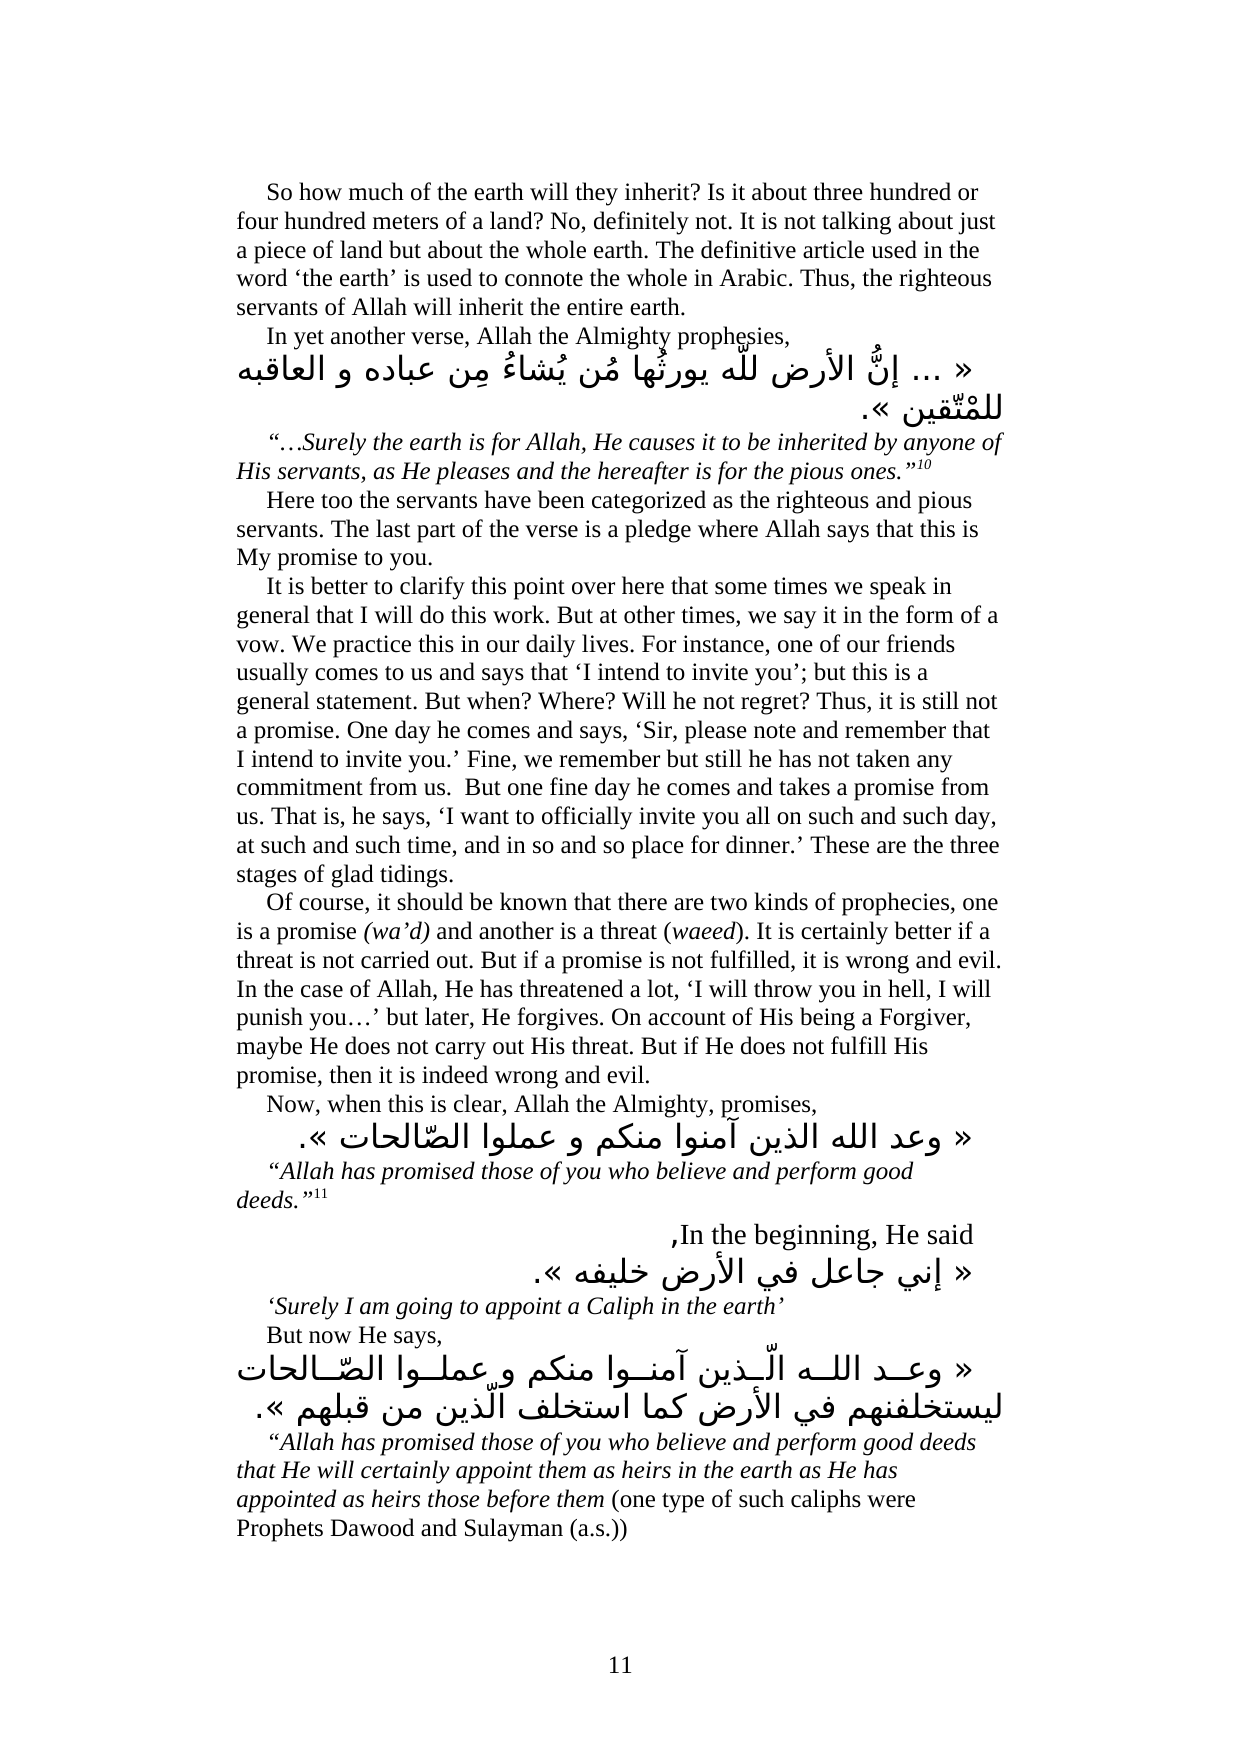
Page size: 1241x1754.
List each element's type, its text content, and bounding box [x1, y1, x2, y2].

text Now, when this is clear, Allah the Almighty, promises, [236, 1089, 1004, 1117]
text But now He says, [236, 1320, 1004, 1349]
text « ... إنُّ الأرض للّه يورثُها مُن يُشاءُ مِن عباده و العاقبه للمْتّقين ». [236, 350, 1004, 427]
text Of course, it should be known that there are two kinds of prophecies, one is a promise (wa’d) and another is a threat (waeed). It is certainly better if a threat is not carried out. But if a promise is not fulfilled, it is wrong and evil. In the case of Allah, He has threatened a lot, ‘I will throw you in hell, I will punish you…’ but later, He forgives. On account of His being a Forgiver, maybe He does not carry out His threat. But if He does not fulfill His promise, then it is indeed wrong and evil. [236, 887, 1004, 1089]
text « وعد الله الّذين آمنوا منكم و عملوا الصّالحات ليستخلفنهم في الأرض كما استخلف الّذين من قبلهم ». [236, 1349, 1004, 1427]
text “Allah has promised those of you who believe and perform good deeds that He will certainly appoint them as heirs in the earth as He has appointed as heirs those before them (one type of such caliphs were Prophets Dawood and Sulayman (a.s.)) [236, 1427, 1004, 1542]
text In the beginning, He said, [236, 1214, 1004, 1253]
text ‘Surely I am going to appoint a Caliph in the earth’ [236, 1291, 1004, 1320]
text “Allah has promised those of you who believe and perform good deeds.” [236, 1156, 1004, 1214]
text “…Surely the earth is for Allah, He causes it to be inherited by anyone of His servants, as He pleases and the hereafter is for the pious ones.” [236, 427, 1004, 485]
text « وعد الله الذين آمنوا منكم و عملوا الصّالحات ». [236, 1117, 1004, 1156]
text So how much of the earth will they inherit? Is it about three hundred or four hundred meters of a land? No, definitely not. It is not talking about just a piece of land but about the whole earth. The definitive article used in the word ‘the earth’ is used to connote the whole in Arabic. Thus, the righteous servants of Allah will inherit the entire earth. [236, 177, 1004, 321]
text Here too the servants have been categorized as the righteous and pious servants. The last part of the verse is a pledge where Allah says that this is My promise to you. [236, 485, 1004, 571]
text « إني جاعل في الأرض خليفه ». [236, 1253, 1004, 1291]
text It is better to clarify this point over here that some times we speak in general that I will do this work. But at other times, we say it in the form of a vow. We practice this in our daily lives. For instance, one of our friends usually comes to us and says that ‘I intend to invite you’; but this is a general statement. But when? Where? Will he not regret? Thus, it is still not a promise. One day he comes and says, ‘Sir, please note and remember that I intend to invite you.’ Fine, we remember but still he has not taken any commitment from us. But one fine day he comes and takes a promise from us. That is, he says, ‘I want to officially invite you all on such and such day, at such and such time, and in so and so place for dinner.’ These are the three stages of glad tidings. [236, 571, 1004, 887]
text In yet another verse, Allah the Almighty prophesies, [236, 321, 1004, 350]
